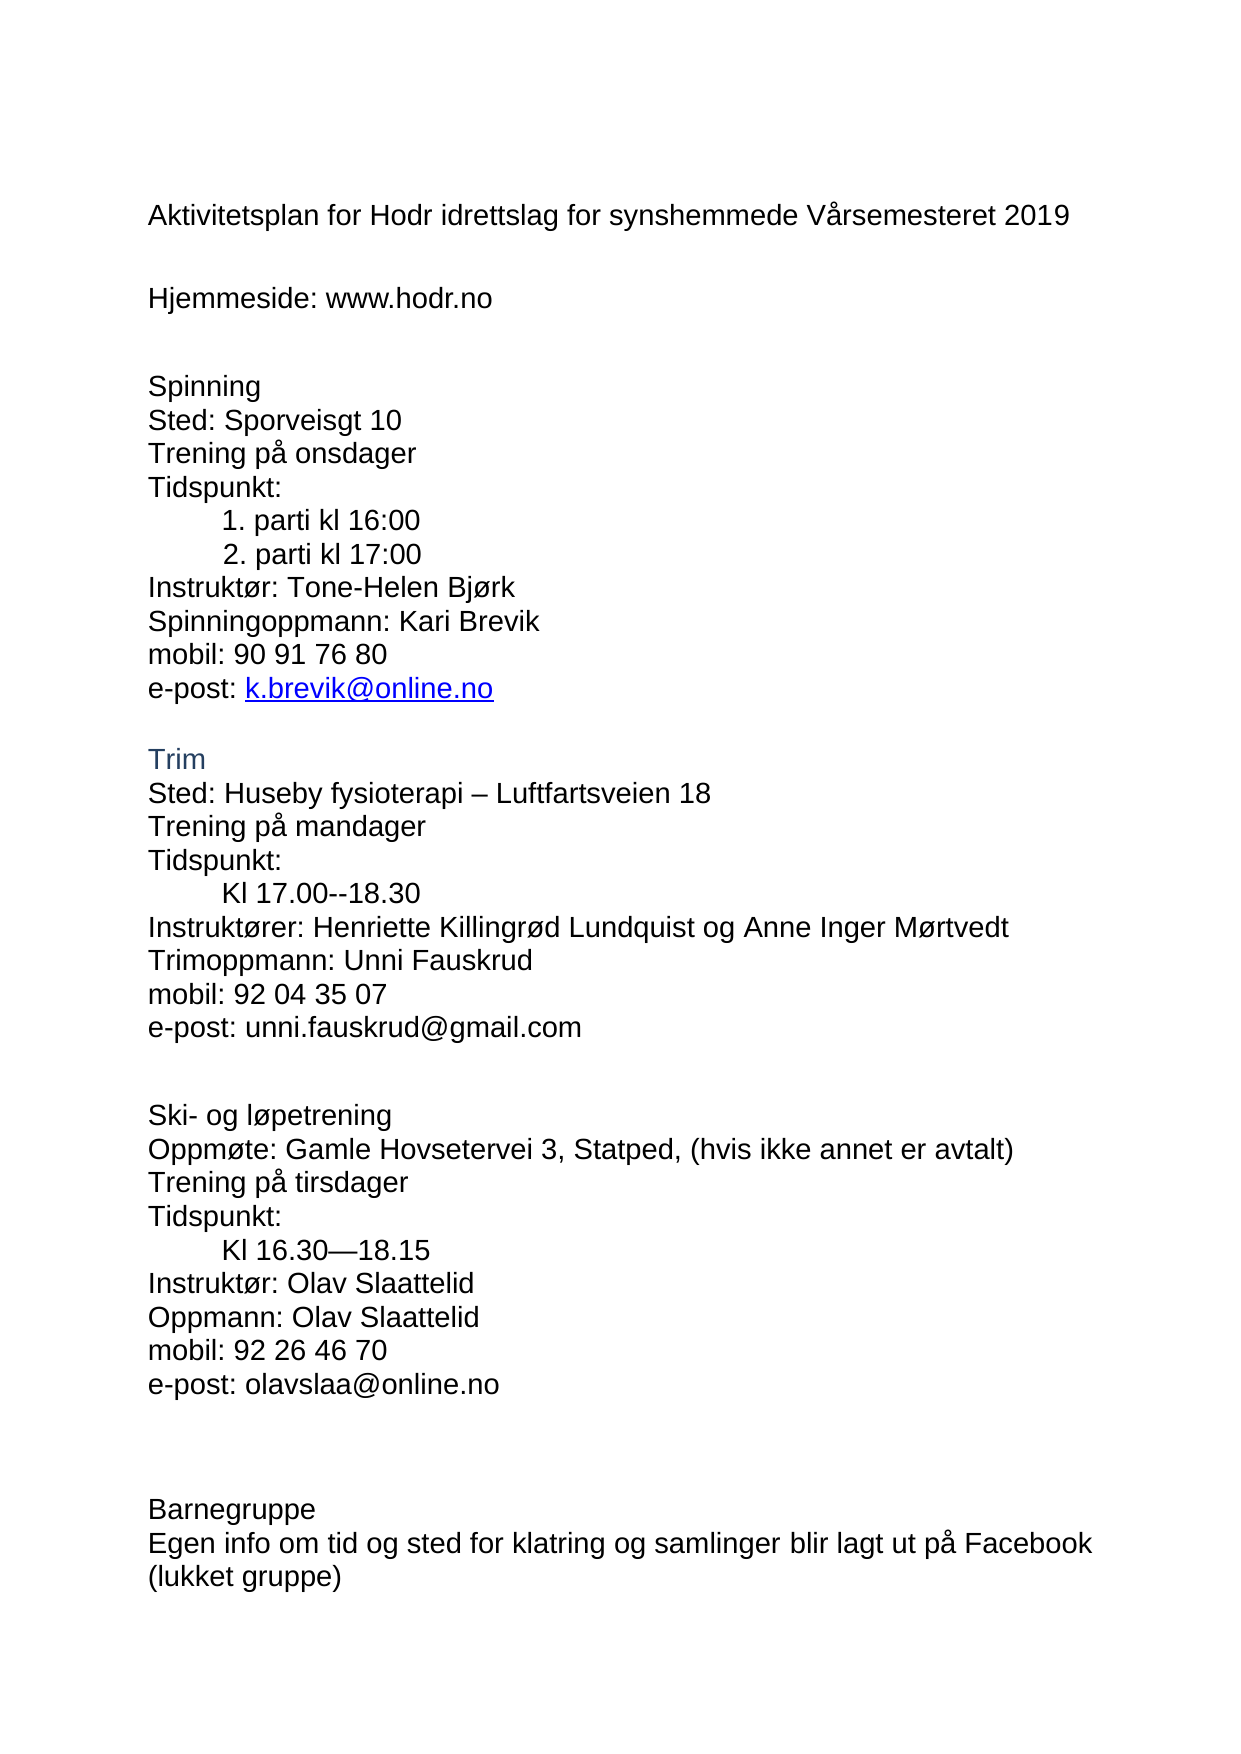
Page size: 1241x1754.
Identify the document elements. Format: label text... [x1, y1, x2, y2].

subtitle Spinning [148, 369, 1093, 403]
text Egen info om tid og sted for klatring og samlinger blir lagt ut på Facebook (lukket gruppe) [148, 1526, 1093, 1593]
text Trening på mandager [148, 809, 1093, 843]
text Tidspunkt: [148, 470, 1093, 503]
text Instruktør: Tone-Helen Bjørk [148, 570, 1093, 604]
text Tidspunkt: [148, 1199, 1093, 1233]
text mobil: 92 04 35 07 [148, 977, 1093, 1011]
text Spinningoppmann: Kari Brevik [148, 604, 1093, 637]
subtitle Ski- og løpetrening [148, 1098, 1093, 1132]
text 1. parti kl 16:00 [148, 503, 1093, 537]
text Tidspunkt: [148, 843, 1093, 876]
text mobil: 90 91 76 80 [148, 637, 1093, 671]
text mobil: 92 26 46 70 [148, 1333, 1093, 1367]
subtitle Barnegruppe [148, 1492, 1093, 1526]
text Aktivitetsplan for Hodr idrettslag for synshemmede Vårsemesteret 2019 [148, 198, 1093, 231]
text Kl 17.00--18.30 [148, 876, 1093, 910]
text e-post: k.brevik@online.no [148, 671, 1093, 704]
text 2. parti kl 17:00 [223, 537, 1093, 570]
text e-post: unni.fauskrud@gmail.com [148, 1011, 1093, 1044]
text Instruktør: Olav Slaattelid [148, 1266, 1093, 1300]
text Oppmann: Olav Slaattelid [148, 1300, 1093, 1333]
text Trimoppmann: Unni Fauskrud [148, 943, 1093, 977]
text Trening på tirsdager [148, 1166, 1093, 1199]
text Trening på onsdager [148, 436, 1093, 470]
text Kl 16.30—18.15 [148, 1233, 1093, 1266]
text Sted: Huseby fysioterapi – Luftfartsveien 18 [148, 776, 1093, 809]
text e-post: olavslaa@online.no [148, 1367, 1093, 1400]
subtitle Trim [148, 742, 1093, 776]
text Instruktører: Henriette Killingrød Lundquist og Anne Inger Mørtvedt [148, 910, 1093, 943]
text Sted: Sporveisgt 10 [148, 403, 1093, 436]
text Hjemmeside: www.hodr.no [148, 281, 1093, 315]
text Oppmøte: Gamle Hovsetervei 3, Statped, (hvis ikke annet er avtalt) [148, 1132, 1093, 1166]
